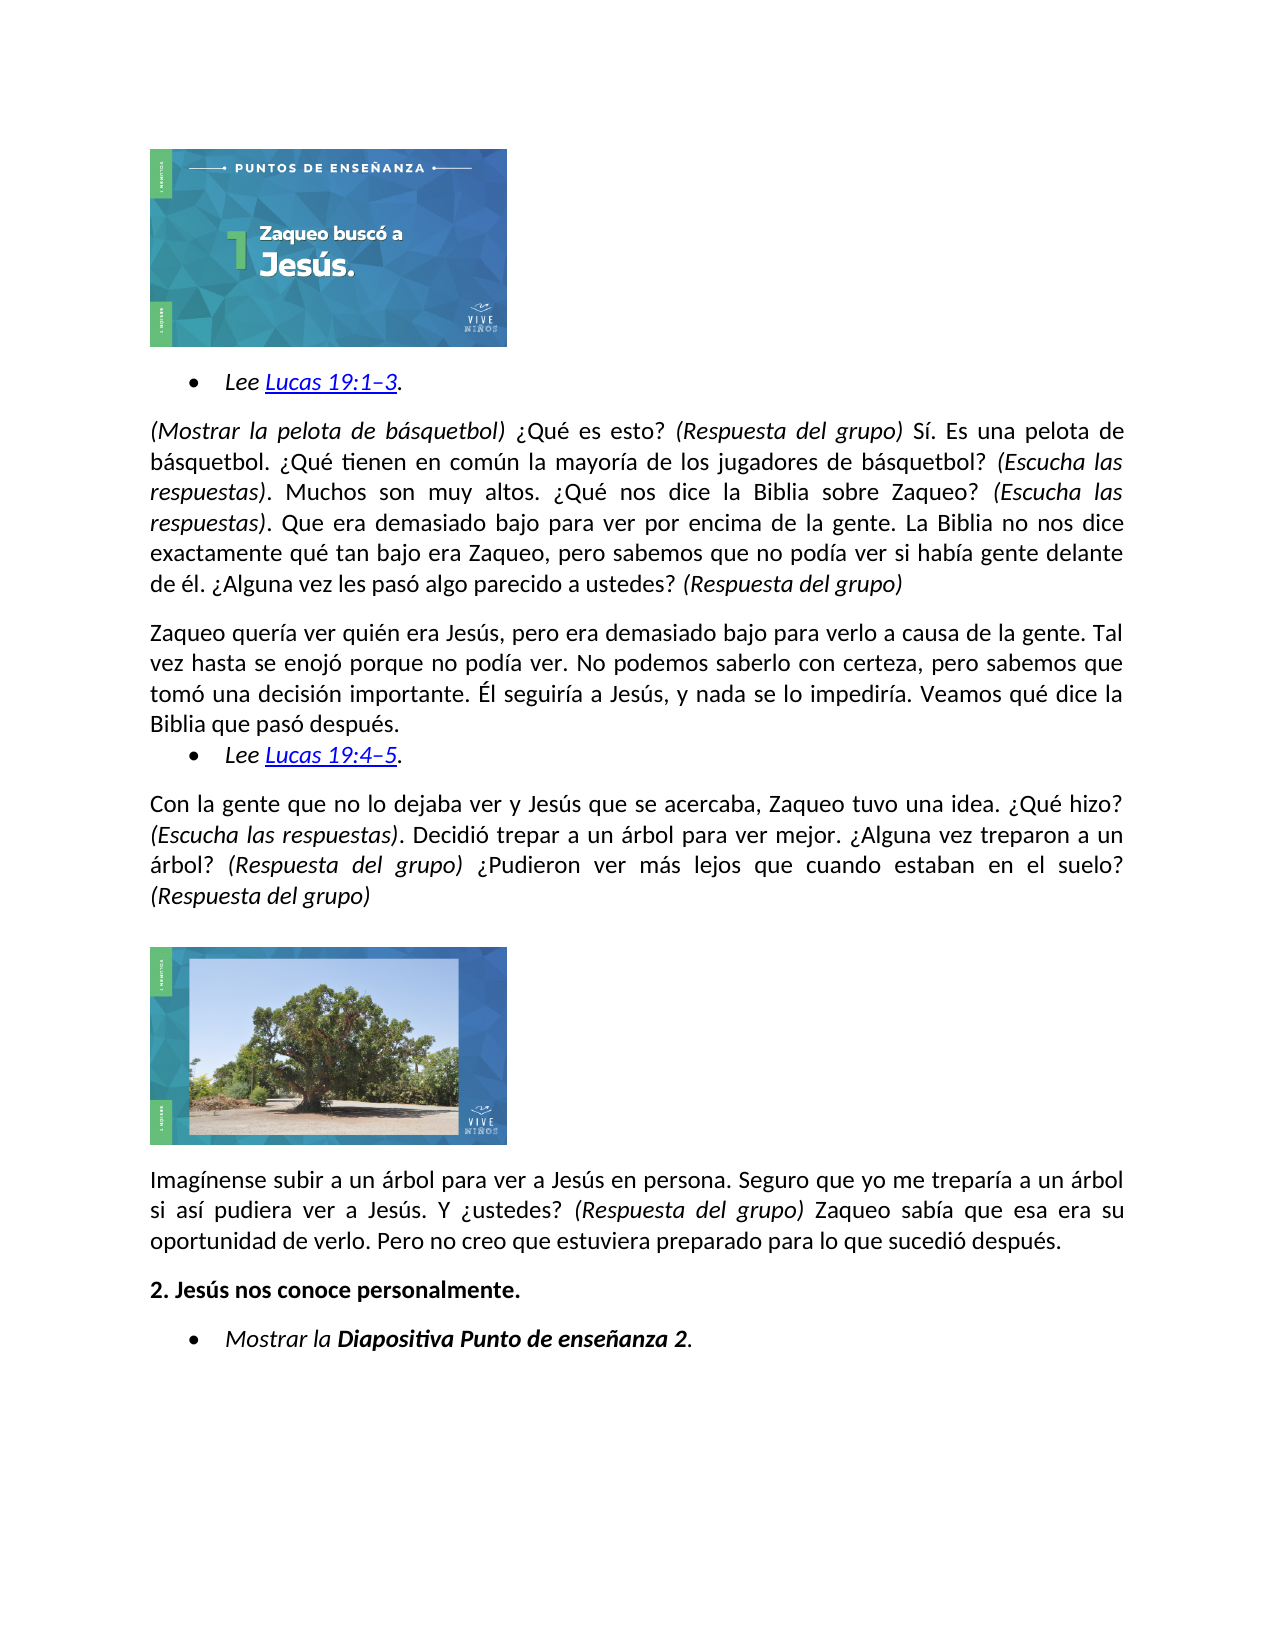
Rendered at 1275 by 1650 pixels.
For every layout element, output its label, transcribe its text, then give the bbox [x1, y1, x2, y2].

text (Mostrar la pelota de básquetbol) ¿Qué es esto? (Respuesta del grupo) Sí. Es una pelota de básquetbol. ¿Qué tienen en común la mayoría de los jugadores de básquetbol? (Escucha las respuestas). Muchos son muy altos. ¿Qué nos dice la Biblia sobre Zaqueo? (Escucha las respuestas). Que era demasiado bajo para ver por encima de la gente. La Biblia no nos dice exactamente qué tan bajo era Zaqueo, pero sabemos que no podía ver si había gente delante de él. ¿Alguna vez les pasó algo parecido a ustedes? (Respuesta del grupo) [150, 415, 1125, 598]
text Imagínense subir a un árbol para ver a Jesús en persona. Seguro que yo me treparía a un árbol si así pudiera ver a Jesús. Y ¿ustedes? (Respuesta del grupo) Zaqueo sabía que esa era su oportunidad de verlo. Pero no creo que estuviera preparado para lo que sucedió después. [150, 1164, 1125, 1255]
picture [150, 149, 507, 347]
text • Lee Lucas 19:4–5. [187, 739, 1125, 769]
text Zaqueo quería ver quién era Jesús, pero era demasiado bajo para verlo a causa de la gente. Tal vez hasta se enojó porque no podía ver. No podemos saberlo con certeza, pero sabemos que tomó una decisión importante. Él seguiría a Jesús, y nada se lo impediría. Veamos qué dice la Biblia que pasó después. [150, 617, 1125, 739]
text • Lee Lucas 19:1–3. [187, 366, 1125, 396]
text 2. Jesús nos conoce personalmente. [150, 1274, 1125, 1304]
text Con la gente que no lo dejaba ver y Jesús que se acercaba, Zaqueo tuvo una idea. ¿Qué hizo? (Escucha las respuestas). Decidió trepar a un árbol para ver mejor. ¿Alguna vez treparon a un árbol? (Respuesta del grupo) ¿Pudieron ver más lejos que cuando estaban en el suelo? (Respuesta del grupo) [150, 788, 1125, 910]
text • Mostrar la Diapositiva Punto de enseñanza 2. [187, 1323, 1125, 1354]
picture [150, 947, 507, 1145]
